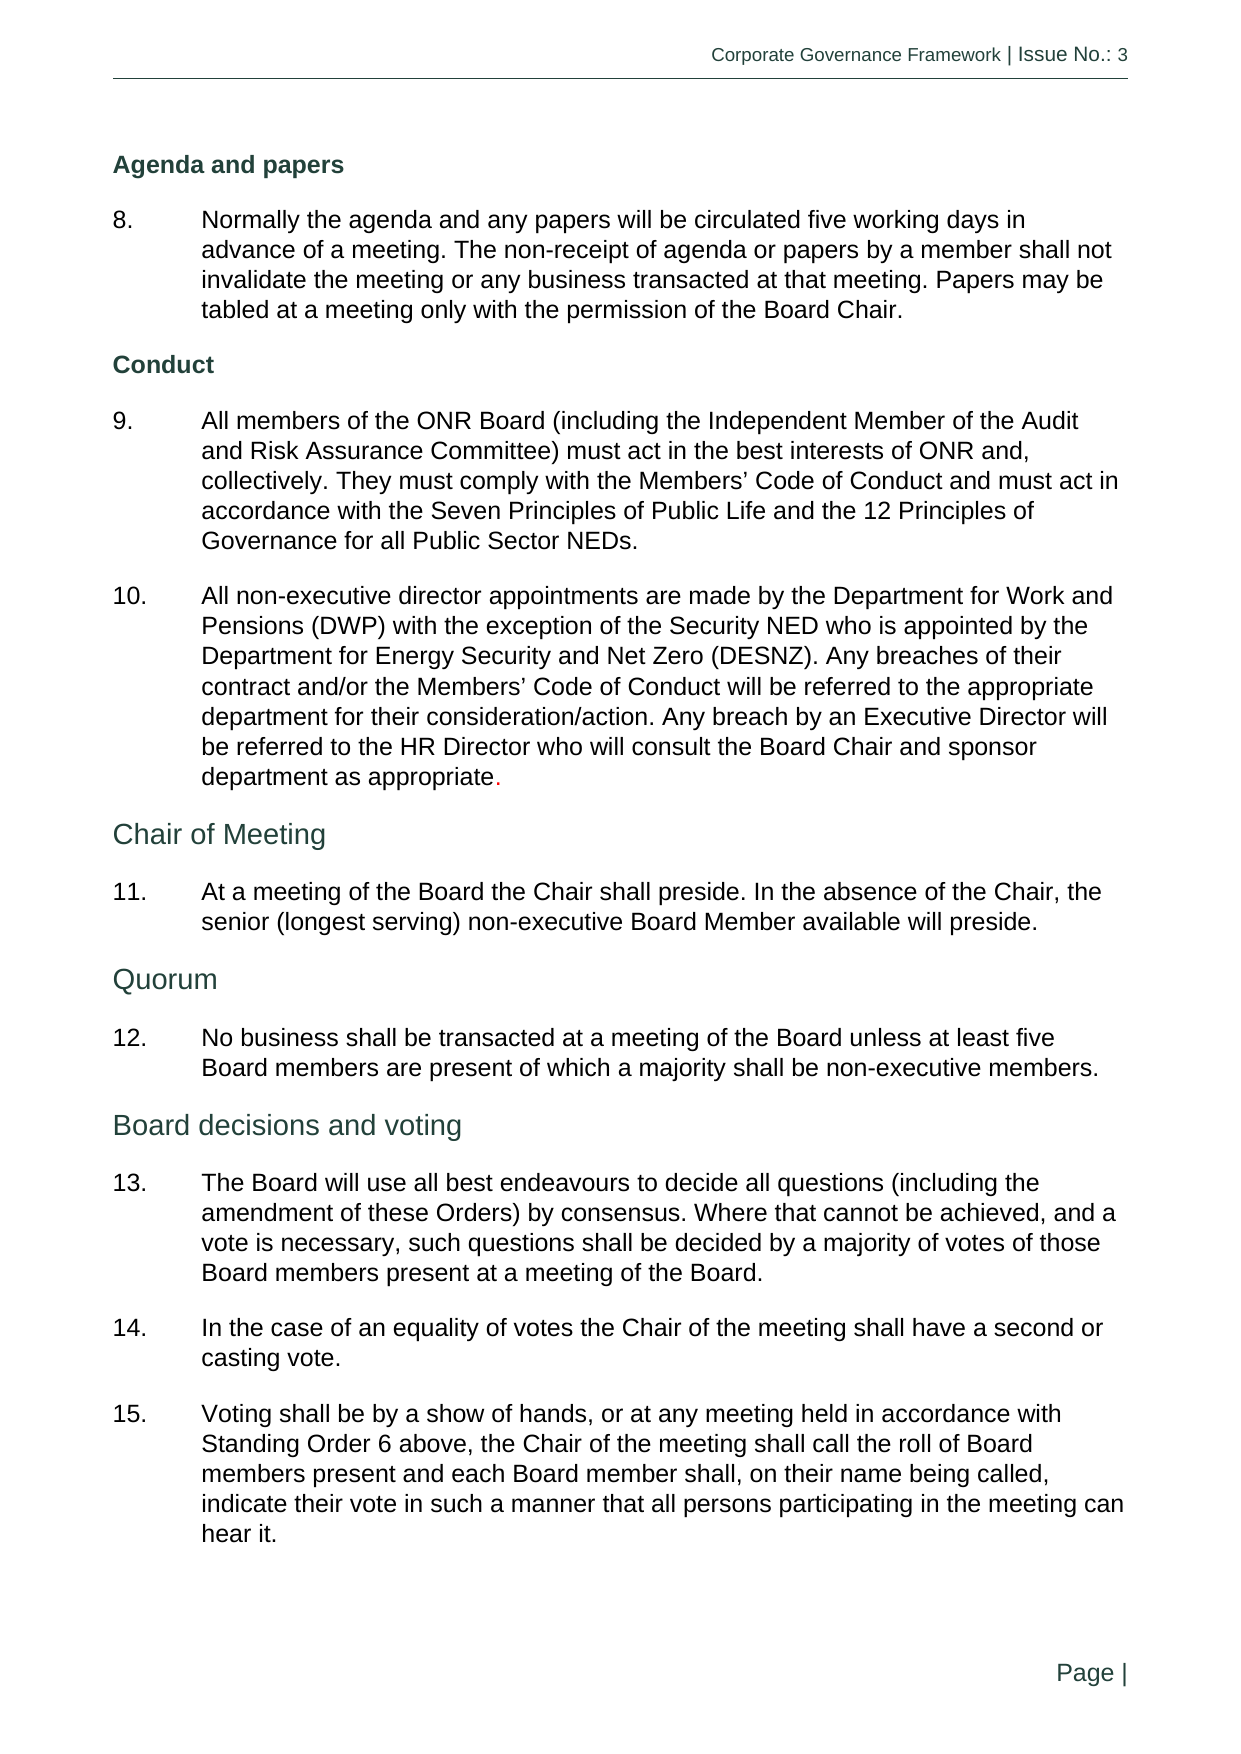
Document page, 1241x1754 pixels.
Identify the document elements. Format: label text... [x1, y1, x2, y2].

list The Board will use all best endeavours to decide all questions (including the amendment of these Orders) by consensus. Where that cannot be achieved, and a vote is necessary, such questions shall be decided by a majority of votes of those Board members present at a meeting of the Board. [112, 1168, 1128, 1287]
subtitle Quorum [112, 962, 1128, 996]
subtitle Agenda and papers [112, 150, 1128, 179]
list In the case of an equality of votes the Chair of the meeting shall have a second or casting vote. [112, 1313, 1128, 1372]
list Normally the agenda and any papers will be circulated five working days in advance of a meeting. The non-receipt of agenda or papers by a member shall not invalidate the meeting or any business transacted at that meeting. Papers may be tabled at a meeting only with the permission of the Board Chair. [112, 205, 1128, 324]
subtitle Chair of Meeting [112, 817, 1128, 850]
subtitle Board decisions and voting [112, 1108, 1128, 1141]
list At a meeting of the Board the Chair shall preside. In the absence of the Chair, the senior (longest serving) non-executive Board Member available will preside. [112, 877, 1128, 936]
list All members of the ONR Board (including the Independent Member of the Audit and Risk Assurance Committee) must act in the best interests of ONR and, collectively. They must comply with the Members’ Code of Conduct and must act in accordance with the Seven Principles of Public Life and the 12 Principles of Governance for all Public Sector NEDs. [112, 406, 1128, 555]
subtitle Conduct [112, 351, 1128, 379]
list Voting shall be by a show of hands, or at any meeting held in accordance with Standing Order 6 above, the Chair of the meeting shall call the roll of Board members present and each Board member shall, on their name being called, indicate their vote in such a manner that all persons participating in the meeting can hear it. [112, 1398, 1128, 1548]
list No business shall be transacted at a meeting of the Board unless at least five Board members are present of which a majority shall be non-executive members. [112, 1022, 1128, 1081]
list All non-executive director appointments are made by the Department for Work and Pensions (DWP) with the exception of the Security NED who is appointed by the Department for Energy Security and Net Zero (DESNZ). Any breaches of their contract and/or the Members’ Code of Conduct will be referred to the appropriate department for their consideration/action. Any breach by an Executive Director will be referred to the HR Director who will consult the Board Chair and sponsor department as appropriate. [112, 581, 1128, 791]
